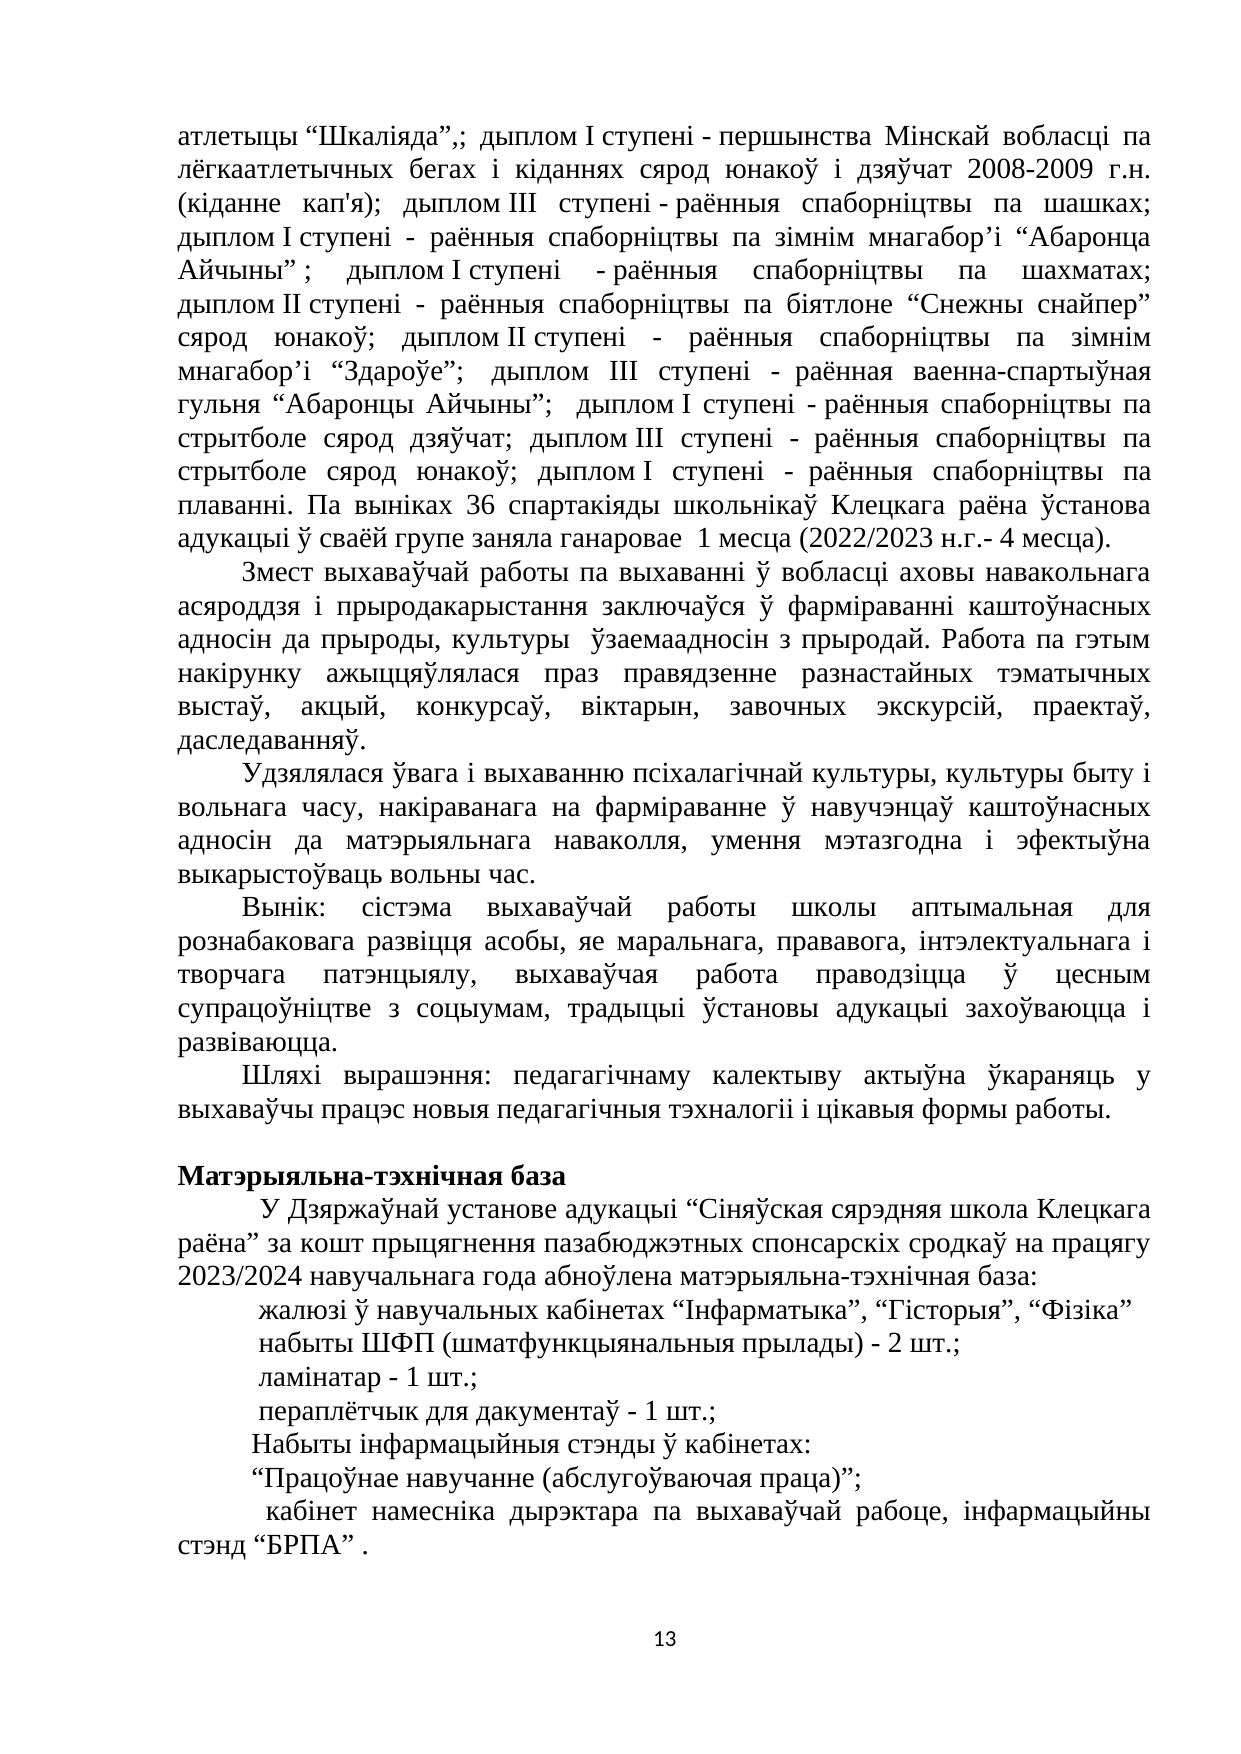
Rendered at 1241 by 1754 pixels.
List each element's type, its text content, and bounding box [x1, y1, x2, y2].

text набыты ШФП (шматфункцыянальныя прылады) - 2 шт.; [177, 1326, 1152, 1359]
text Набыты інфармацыйныя стэнды ў кабінетах: [177, 1426, 1152, 1460]
text Матэрыяльна-тэхнічная база [177, 1158, 1152, 1191]
text “Працоўнае навучанне (абслугоўваючая праца)”; [177, 1460, 1152, 1493]
text Шляхі вырашэння: педагагічнаму калектыву актыўна ўкараняць у выхаваўчы працэс новыя педагагічныя тэхналогіі і цікавыя формы работы. [177, 1057, 1152, 1124]
text Удзялялася ўвага і выхаванню псіхалагічнай культуры, культуры быту і вольнага часу, накіраванага на фарміраванне ў навучэнцаў каштоўнасных адносін да матэрыяльнага наваколля, умення мэтазгодна і эфектыўна выкарыстоўваць вольны час. [177, 755, 1152, 889]
text ламінатар - 1 шт.; [177, 1359, 1152, 1393]
text Змест выхаваўчай работы па выхаванні ў вобласці аховы навакольнага асяроддзя і прыродакарыстання заключаўся ў фарміраванні каштоўнасных адносін да прыроды, культуры ўзаемаадносін з прыродай. Работа па гэтым накірунку ажыццяўлялася праз правядзенне разнастайных тэматычных выстаў, акцый, конкурсаў, віктарын, завочных экскурсій, праектаў, даследаванняў. [177, 554, 1152, 755]
text У Дзяржаўнай установе адукацыі “Сіняўская сярэдняя школа Клецкага раёна” за кошт прыцягнення пазабюджэтных спонсарскіх сродкаў на працягу 2023/2024 навучальнага года абноўлена матэрыяльна-тэхнічная база: [177, 1191, 1152, 1292]
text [177, 118, 1152, 554]
text пераплётчык для дакументаў - 1 шт.; [177, 1393, 1152, 1426]
text жалюзі ў навучальных кабінетах “Інфарматыка”, “Гісторыя”, “Фізіка” [177, 1292, 1152, 1326]
text Вынік: сістэма выхаваўчай работы школы аптымальная для рознабаковага развіцця асобы, яе маральнага, прававога, інтэлектуальнага і творчага патэнцыялу, выхаваўчая работа праводзіцца ў цесным супрацоўніцтве з соцыумам, традыцыі ўстановы адукацыі захоўваюцца і развіваюцца. [177, 889, 1152, 1057]
text кабінет намесніка дырэктара па выхаваўчай рабоце, інфармацыйны стэнд “БРПА” . [177, 1493, 1152, 1560]
